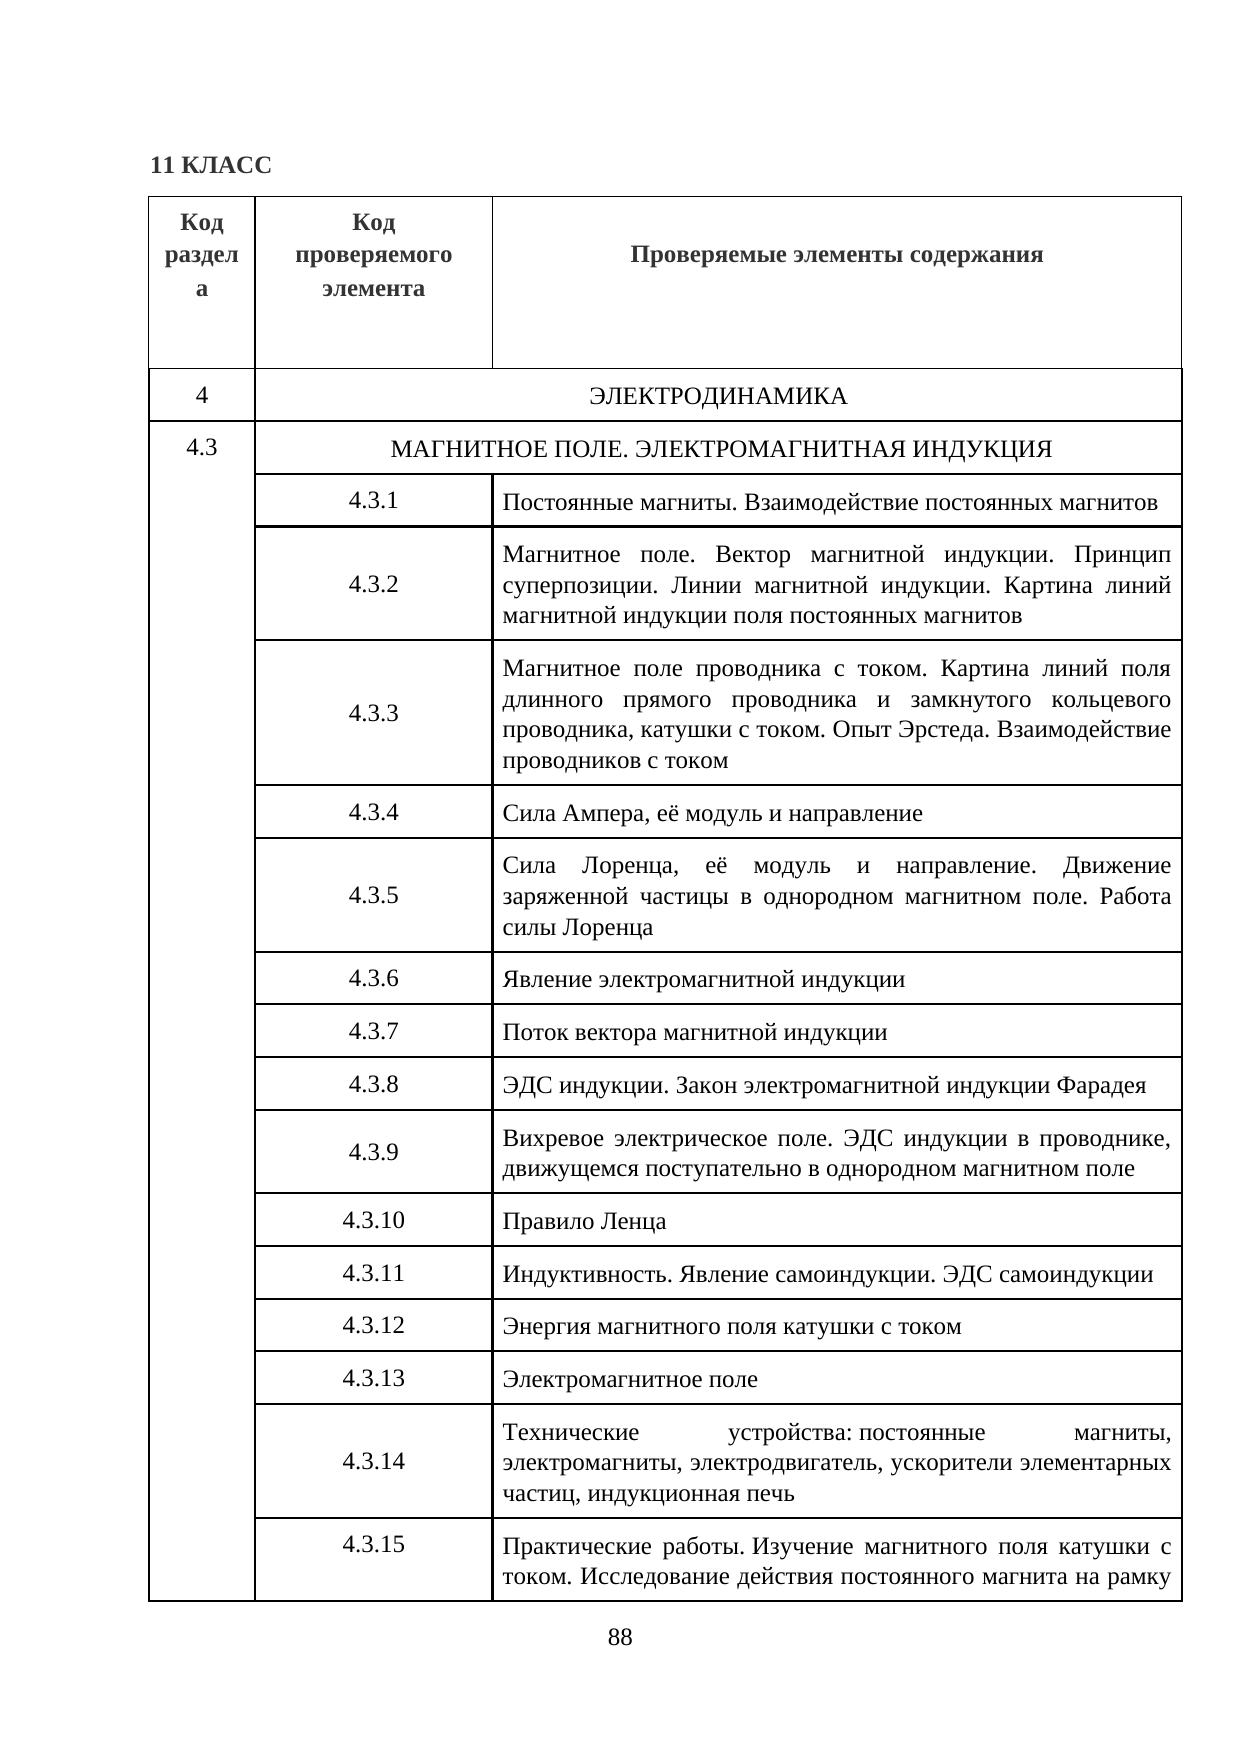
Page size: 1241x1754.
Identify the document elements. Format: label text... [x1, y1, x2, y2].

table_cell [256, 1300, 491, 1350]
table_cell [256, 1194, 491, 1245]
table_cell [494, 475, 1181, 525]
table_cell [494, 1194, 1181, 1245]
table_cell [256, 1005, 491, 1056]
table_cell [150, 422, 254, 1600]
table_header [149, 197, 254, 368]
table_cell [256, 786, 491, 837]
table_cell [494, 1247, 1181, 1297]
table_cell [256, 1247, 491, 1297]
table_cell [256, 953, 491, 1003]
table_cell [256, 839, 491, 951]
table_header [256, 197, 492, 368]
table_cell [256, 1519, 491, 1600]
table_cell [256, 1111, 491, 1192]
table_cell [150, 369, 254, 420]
subtitle 11 КЛАСС [150, 150, 1090, 179]
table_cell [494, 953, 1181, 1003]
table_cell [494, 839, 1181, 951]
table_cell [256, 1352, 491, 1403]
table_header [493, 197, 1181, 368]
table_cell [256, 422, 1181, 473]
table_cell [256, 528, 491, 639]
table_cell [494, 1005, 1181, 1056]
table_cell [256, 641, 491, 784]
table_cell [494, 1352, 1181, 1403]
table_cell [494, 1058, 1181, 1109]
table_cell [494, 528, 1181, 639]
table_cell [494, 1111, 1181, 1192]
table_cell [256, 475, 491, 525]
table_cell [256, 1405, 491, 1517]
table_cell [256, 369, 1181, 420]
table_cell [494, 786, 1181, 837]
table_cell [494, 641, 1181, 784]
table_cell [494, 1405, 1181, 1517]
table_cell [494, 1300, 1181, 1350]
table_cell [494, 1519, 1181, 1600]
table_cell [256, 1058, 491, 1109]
